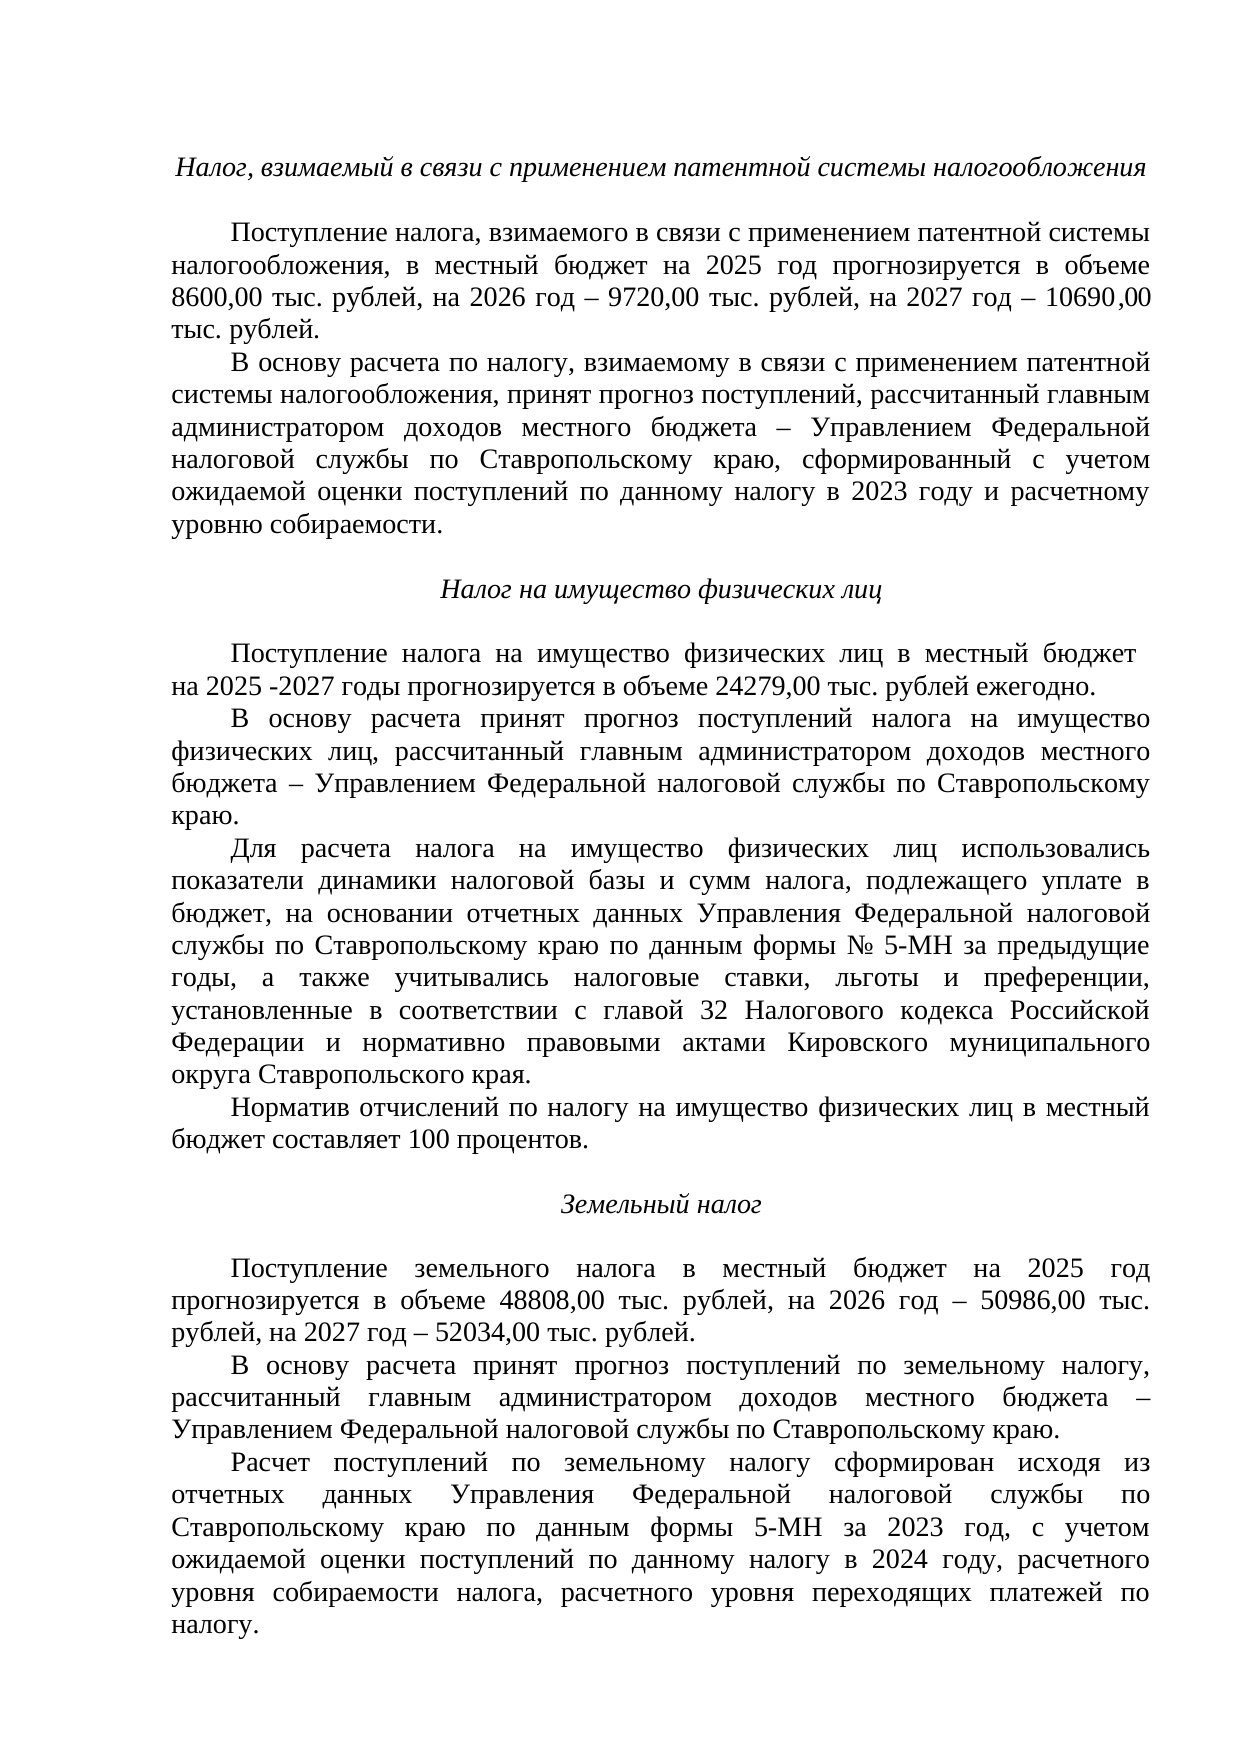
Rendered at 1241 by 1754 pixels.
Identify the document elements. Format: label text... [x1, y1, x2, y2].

text В основу расчета по налогу, взимаемому в связи с применением патентной системы налогообложения, принят прогноз поступлений, рассчитанный главным администратором доходов местного бюджета – Управлением Федеральной налоговой службы по Ставропольскому краю, сформированный с учетом ожидаемой оценки поступлений по данному налогу в 2023 году и расчетному уровню собираемости. [171, 345, 1152, 539]
text Расчет поступлений по земельному налогу сформирован исходя из отчетных данных Управления Федеральной налоговой службы по Ставропольскому краю по данным формы 5-МН за 2023 год, с учетом ожидаемой оценки поступлений по данному налогу в 2024 году, расчетного уровня собираемости налога, расчетного уровня переходящих платежей по налогу. [171, 1445, 1152, 1639]
text Поступление налога, взимаемого в связи с применением патентной системы налогообложения, в местный бюджет на 2025 год прогнозируется в объеме 8600,00 тыс. рублей, на 2026 год – 9720,00 тыс. рублей, на 2027 год – 10690,00 тыс. рублей. [171, 215, 1152, 345]
text Налог, взимаемый в связи с применением патентной системы налогообложения [171, 151, 1152, 183]
text Земельный налог [171, 1187, 1152, 1219]
text Для расчета налога на имущество физических лиц использовались показатели динамики налоговой базы и сумм налога, подлежащего уплате в бюджет, на основании отчетных данных Управления Федеральной налоговой службы по Ставропольскому краю по данным формы № 5-МН за предыдущие годы, а также учитывались налоговые ставки, льготы и преференции, установленные в соответствии с главой 32 Налогового кодекса Российской Федерации и нормативно правовыми актами Кировского муниципального округа Ставропольского края. [171, 831, 1152, 1090]
text Поступление налога на имущество физических лиц в местный бюджет на 2025 -2027 годы прогнозируется в объеме 24279,00 тыс. рублей ежегодно. [171, 636, 1152, 701]
text В основу расчета принят прогноз поступлений налога на имущество физических лиц, рассчитанный главным администратором доходов местного бюджета – Управлением Федеральной налоговой службы по Ставропольскому краю. [171, 701, 1152, 831]
text Норматив отчислений по налогу на имущество физических лиц в местный бюджет составляет 100 процентов. [171, 1090, 1152, 1155]
text Налог на имущество физических лиц [171, 572, 1152, 604]
text Поступление земельного налога в местный бюджет на 2025 год прогнозируется в объеме 48808,00 тыс. рублей, на 2026 год – 50986,00 тыс. рублей, на 2027 год – 52034,00 тыс. рублей. [171, 1251, 1152, 1348]
text В основу расчета принят прогноз поступлений по земельному налогу, рассчитанный главным администратором доходов местного бюджета – Управлением Федеральной налоговой службы по Ставропольскому краю. [171, 1348, 1152, 1445]
